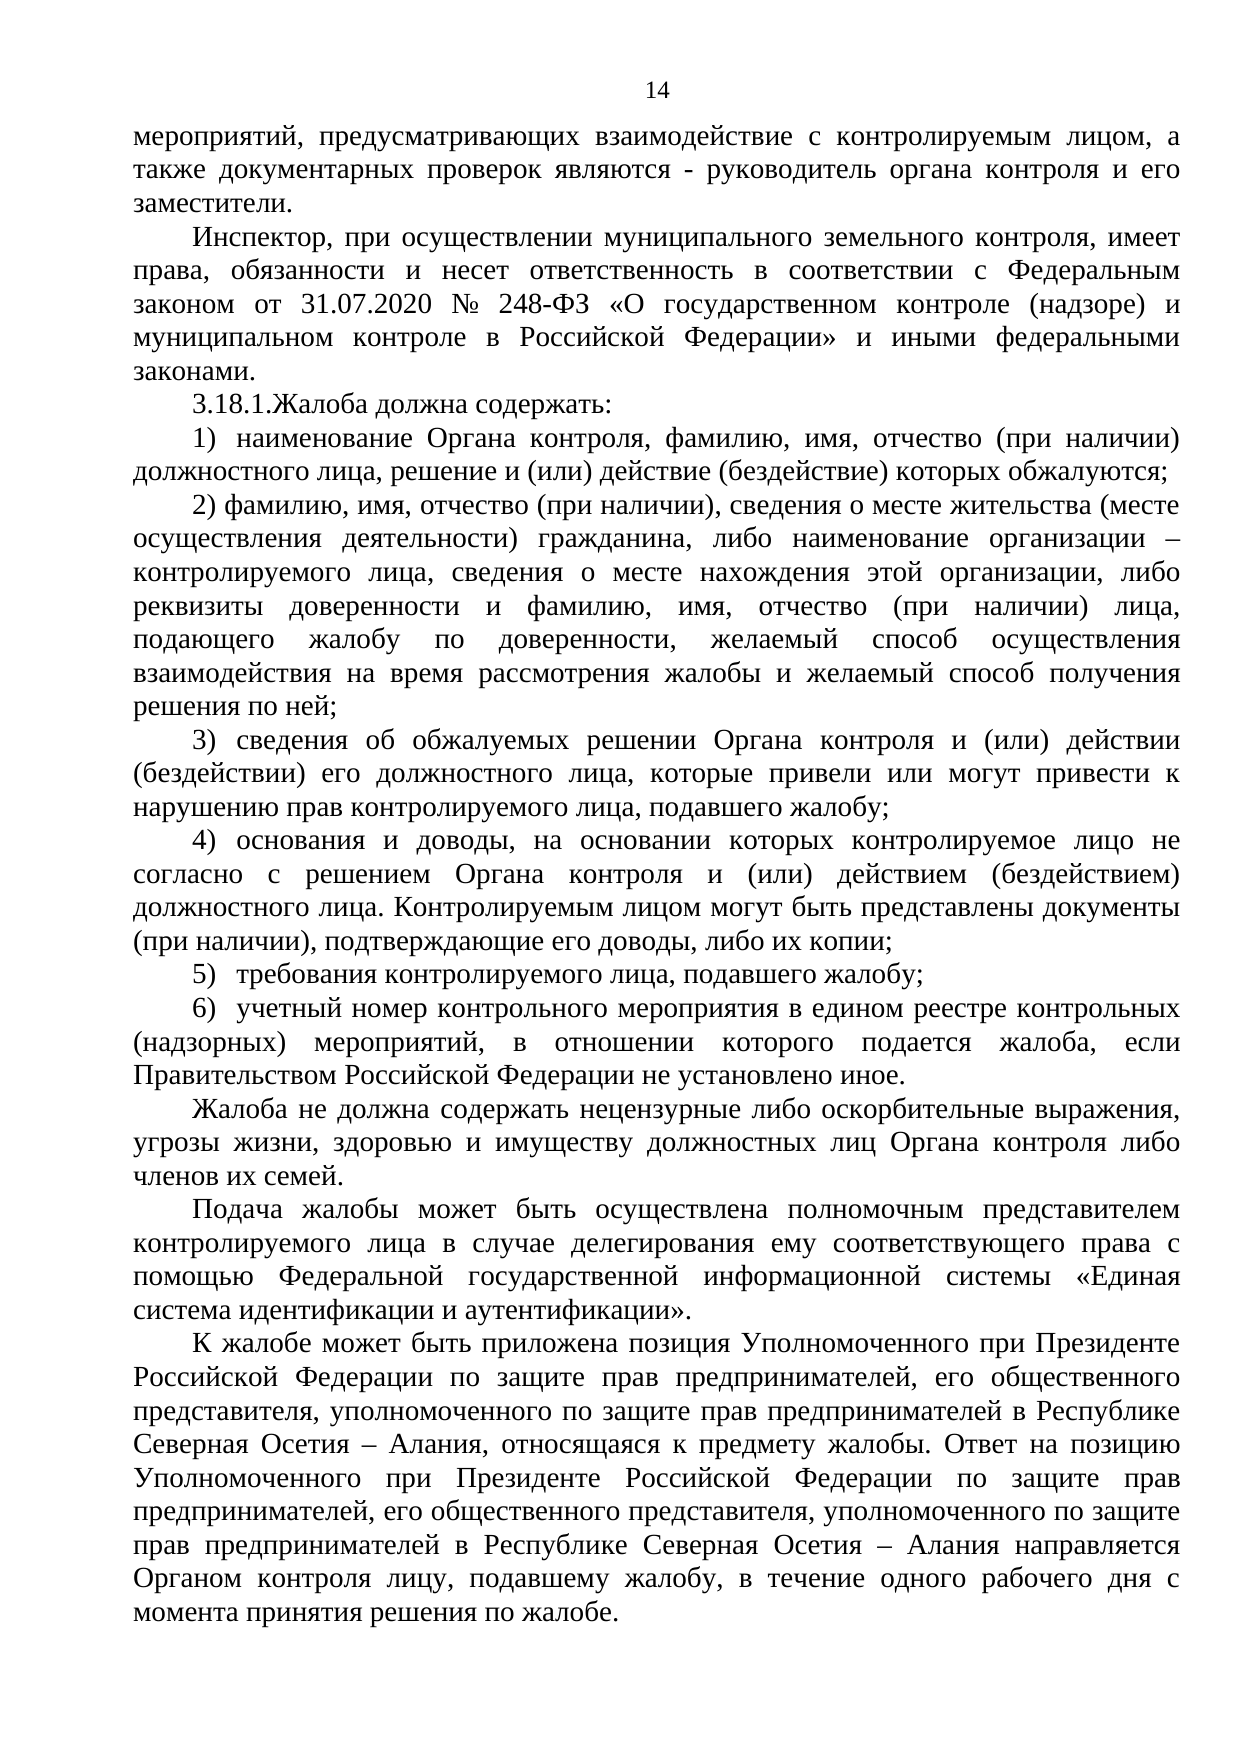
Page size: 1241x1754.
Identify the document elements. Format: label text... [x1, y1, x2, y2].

text 6) учетный номер контрольного мероприятия в едином реестре контрольных (надзорных) мероприятий, в отношении которого подается жалоба, если Правительством Российской Федерации не установлено иное. [133, 990, 1181, 1091]
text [133, 118, 1181, 219]
text Инспектор, при осуществлении муниципального земельного контроля, имеет права, обязанности и несет ответственность в соответствии с Федеральным законом от 31.07.2020 № 248-ФЗ «О государственном контроле (надзоре) и муниципальном контроле в Российской Федерации» и иными федеральными законами. [133, 219, 1181, 386]
text 3) сведения об обжалуемых решении Органа контроля и (или) действии (бездействии) его должностного лица, которые привели или могут привести к нарушению прав контролируемого лица, подавшего жалобу; [133, 722, 1181, 822]
text 2) фамилию, имя, отчество (при наличии), сведения о месте жительства (месте осуществления деятельности) гражданина, либо наименование организации – контролируемого лица, сведения о месте нахождения этой организации, либо реквизиты доверенности и фамилию, имя, отчество (при наличии) лица, подающего жалобу по доверенности, желаемый способ осуществления взаимодействия на время рассмотрения жалобы и желаемый способ получения решения по ней; [133, 487, 1181, 722]
text 1) наименование Органа контроля, фамилию, имя, отчество (при наличии) должностного лица, решение и (или) действие (бездействие) которых обжалуются; [133, 420, 1181, 487]
text 4) основания и доводы, на основании которых контролируемое лицо не согласно с решением Органа контроля и (или) действием (бездействием) должностного лица. Контролируемым лицом могут быть представлены документы (при наличии), подтверждающие его доводы, либо их копии; [133, 822, 1181, 957]
text К жалобе может быть приложена позиция Уполномоченного при Президенте Российской Федерации по защите прав предпринимателей, его общественного представителя, уполномоченного по защите прав предпринимателей в Республике Северная Осетия – Алания, относящаяся к предмету жалобы. Ответ на позицию Уполномоченного при Президенте Российской Федерации по защите прав предпринимателей, его общественного представителя, уполномоченного по защите прав предпринимателей в Республике Северная Осетия – Алания направляется Органом контроля лицу, подавшему жалобу, в течение одного рабочего дня с момента принятия решения по жалобе. [133, 1326, 1181, 1627]
text 3.18.1.Жалоба должна содержать: [192, 386, 1181, 420]
text 5) требования контролируемого лица, подавшего жалобу; [133, 957, 1181, 990]
text Жалоба не должна содержать нецензурные либо оскорбительные выражения, угрозы жизни, здоровью и имуществу должностных лиц Органа контроля либо членов их семей. [133, 1091, 1181, 1191]
text Подача жалобы может быть осуществлена полномочным представителем контролируемого лица в случае делегирования ему соответствующего права с помощью Федеральной государственной информационной системы «Единая система идентификации и аутентификации». [133, 1191, 1181, 1326]
